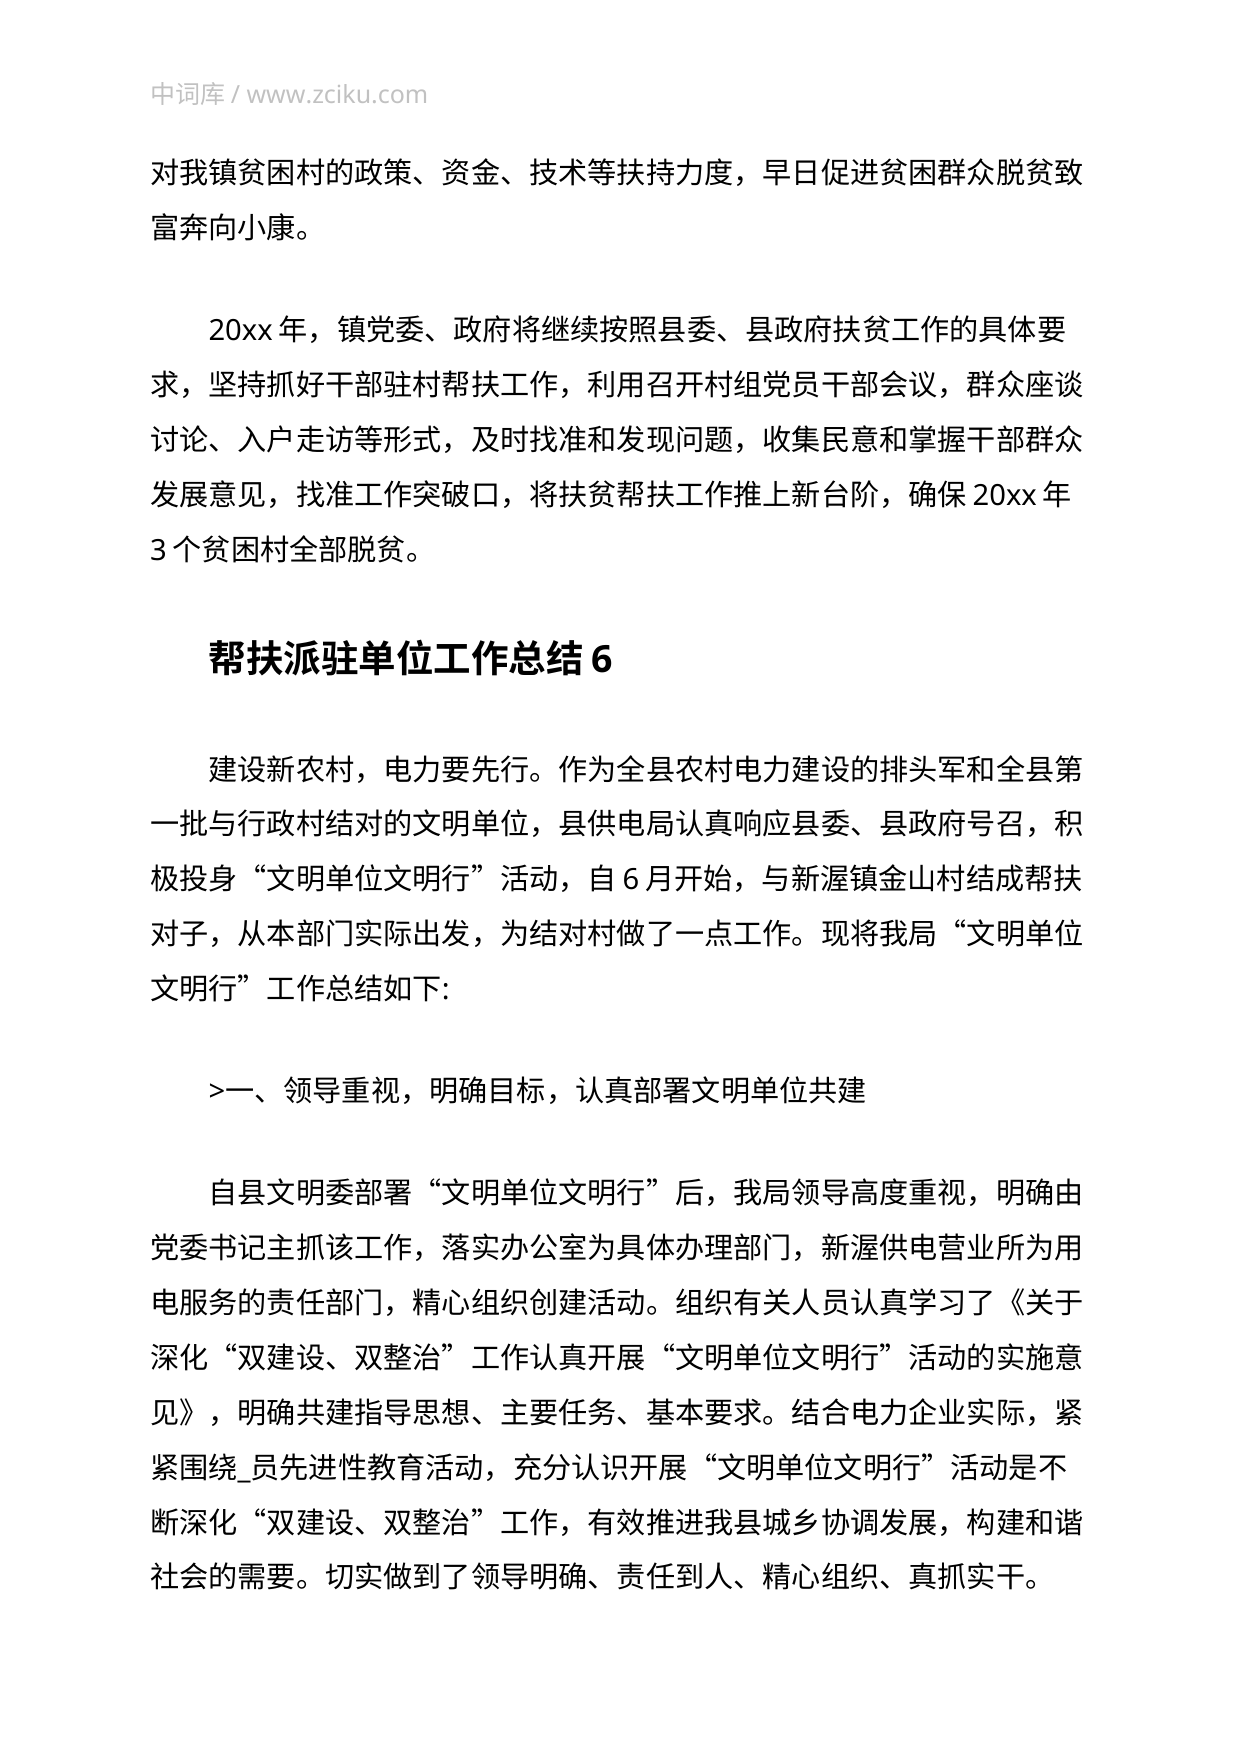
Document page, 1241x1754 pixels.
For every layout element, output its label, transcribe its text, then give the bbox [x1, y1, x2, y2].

text >一、领导重视，明确目标，认真部署文明单位共建 [150, 1068, 1090, 1110]
text 自县文明委部署“文明单位文明行”后，我局领导高度重视，明确由党委书记主抓该工作，落实办公室为具体办理部门，新渥供电营业所为用电服务的责任部门，精心组织创建活动。组织有关人员认真学习了《关于深化“双建设、双整治”工作认真开展“文明单位文明行”活动的实施意见》，明确共建指导思想、主要任务、基本要求。结合电力企业实际，紧紧围绕_员先进性教育活动，充分认识开展“文明单位文明行”活动是不断深化“双建设、双整治”工作，有效推进我县城乡协调发展，构建和谐社会的需要。切实做到了领导明确、责任到人、精心组织、真抓实干。 [150, 1170, 1090, 1596]
text 建设新农村，电力要先行。作为全县农村电力建设的排头军和全县第一批与行政村结对的文明单位，县供电局认真响应县委、县政府号召，积极投身“文明单位文明行”活动，自6月开始，与新渥镇金山村结成帮扶对子，从本部门实际出发，为结对村做了一点工作。现将我局“文明单位文明行”工作总结如下: [150, 746, 1090, 1008]
text 20xx年，镇党委、政府将继续按照县委、县政府扶贫工作的具体要求，坚持抓好干部驻村帮扶工作，利用召开村组党员干部会议，群众座谈讨论、入户走访等形式，及时找准和发现问题，收集民意和掌握干部群众发展意见，找准工作突破口，将扶贫帮扶工作推上新台阶，确保20xx年3个贫困村全部脱贫。 [150, 307, 1090, 569]
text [150, 150, 1090, 247]
text 帮扶派驻单位工作总结6 [150, 628, 1090, 683]
